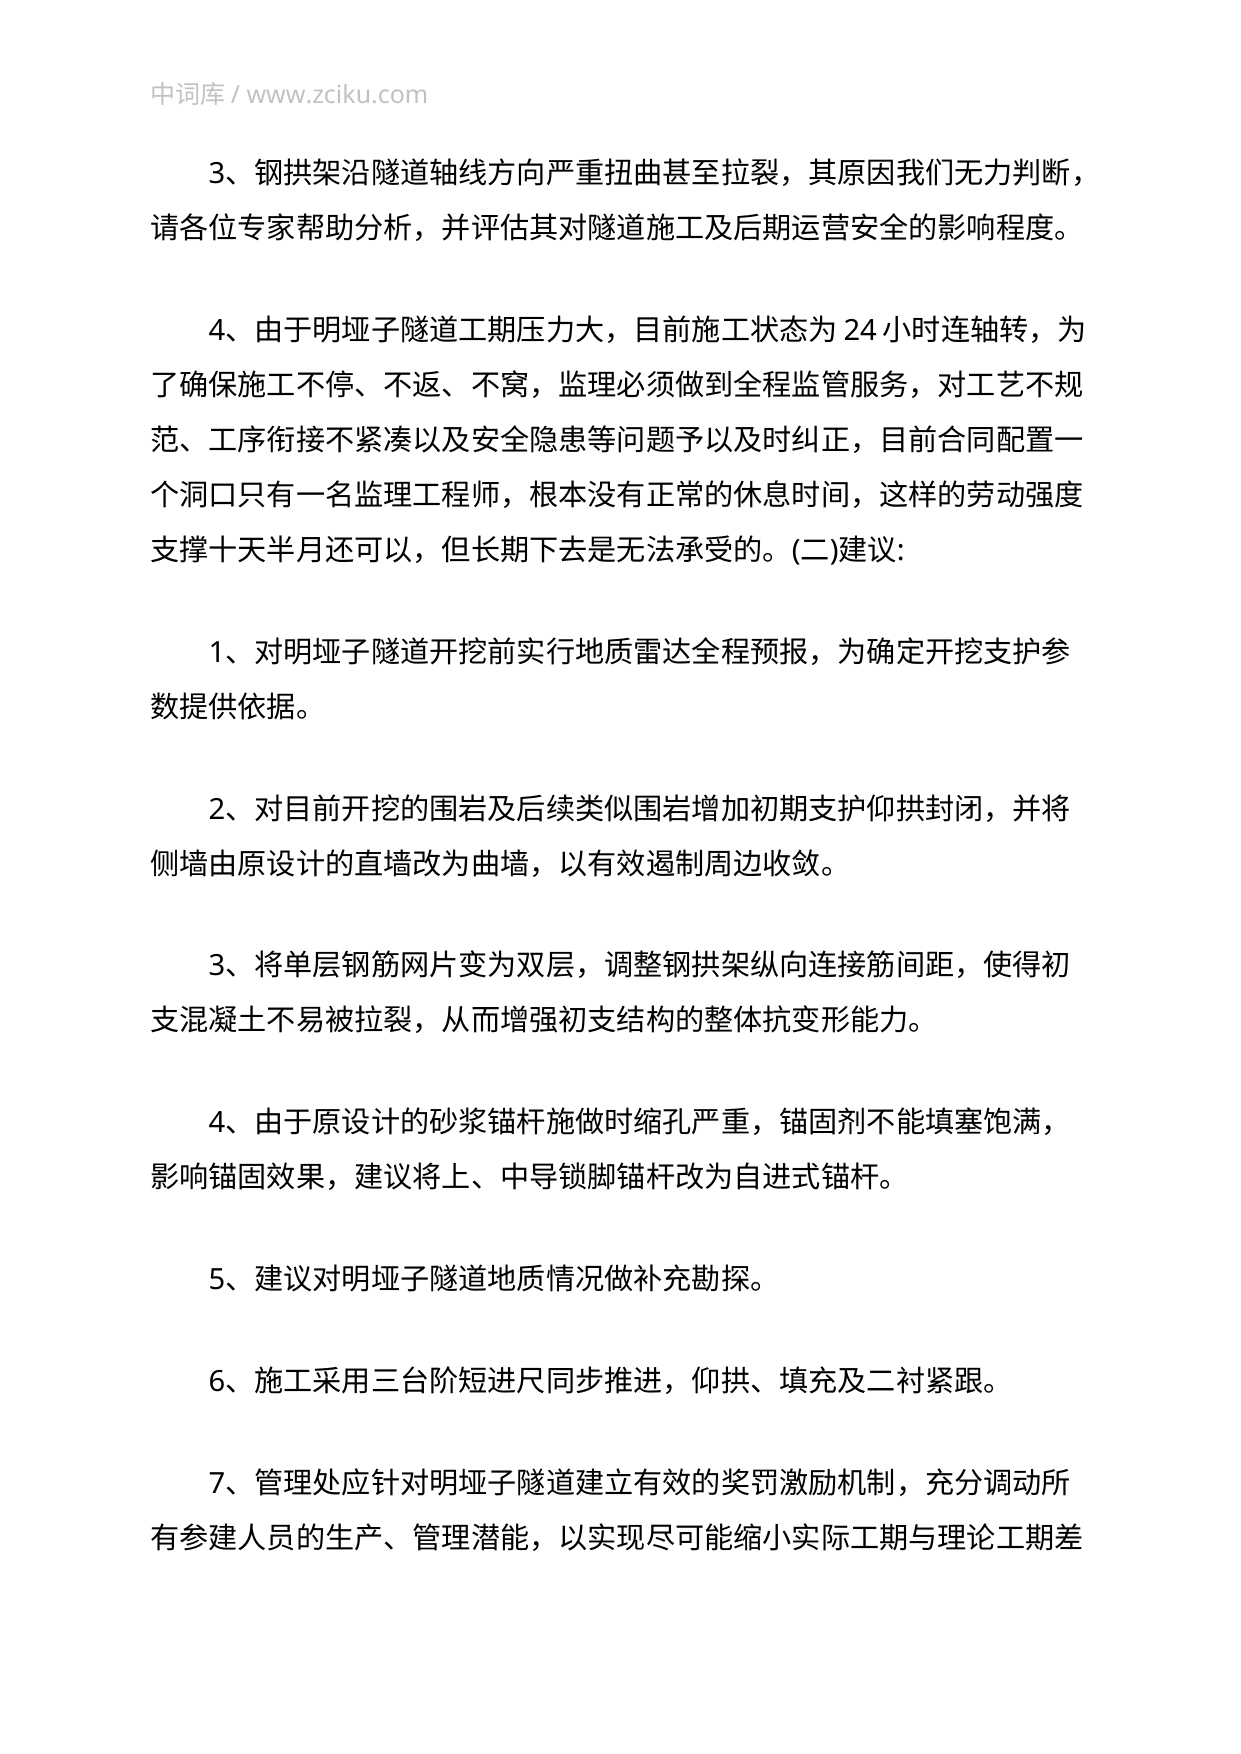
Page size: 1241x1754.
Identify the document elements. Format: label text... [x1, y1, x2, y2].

text 1、对明垭子隧道开挖前实行地质雷达全程预报，为确定开挖支护参数提供依据。 [150, 628, 1090, 726]
text 3、钢拱架沿隧道轴线方向严重扭曲甚至拉裂，其原因我们无力判断，请各位专家帮助分析，并评估其对隧道施工及后期运营安全的影响程度。 [150, 150, 1090, 247]
text 4、由于原设计的砂浆锚杆施做时缩孔严重，锚固剂不能填塞饱满，影响锚固效果，建议将上、中导锁脚锚杆改为自进式锚杆。 [150, 1099, 1090, 1196]
text 3、将单层钢筋网片变为双层，调整钢拱架纵向连接筋间距，使得初支混凝土不易被拉裂，从而增强初支结构的整体抗变形能力。 [150, 942, 1090, 1039]
text 2、对目前开挖的围岩及后续类似围岩增加初期支护仰拱封闭，并将侧墙由原设计的直墙改为曲墙，以有效遏制周边收敛。 [150, 785, 1090, 882]
text 5、建议对明垭子隧道地质情况做补充勘探。 [150, 1256, 1090, 1298]
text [150, 1459, 1090, 1557]
text 6、施工采用三台阶短进尺同步推进，仰拱、填充及二衬紧跟。 [150, 1357, 1090, 1400]
text 4、由于明垭子隧道工期压力大，目前施工状态为24小时连轴转，为了确保施工不停、不返、不窝，监理必须做到全程监管服务，对工艺不规范、工序衔接不紧凑以及安全隐患等问题予以及时纠正，目前合同配置一个洞口只有一名监理工程师，根本没有正常的休息时间，这样的劳动强度支撑十天半月还可以，但长期下去是无法承受的。(二)建议: [150, 307, 1090, 569]
